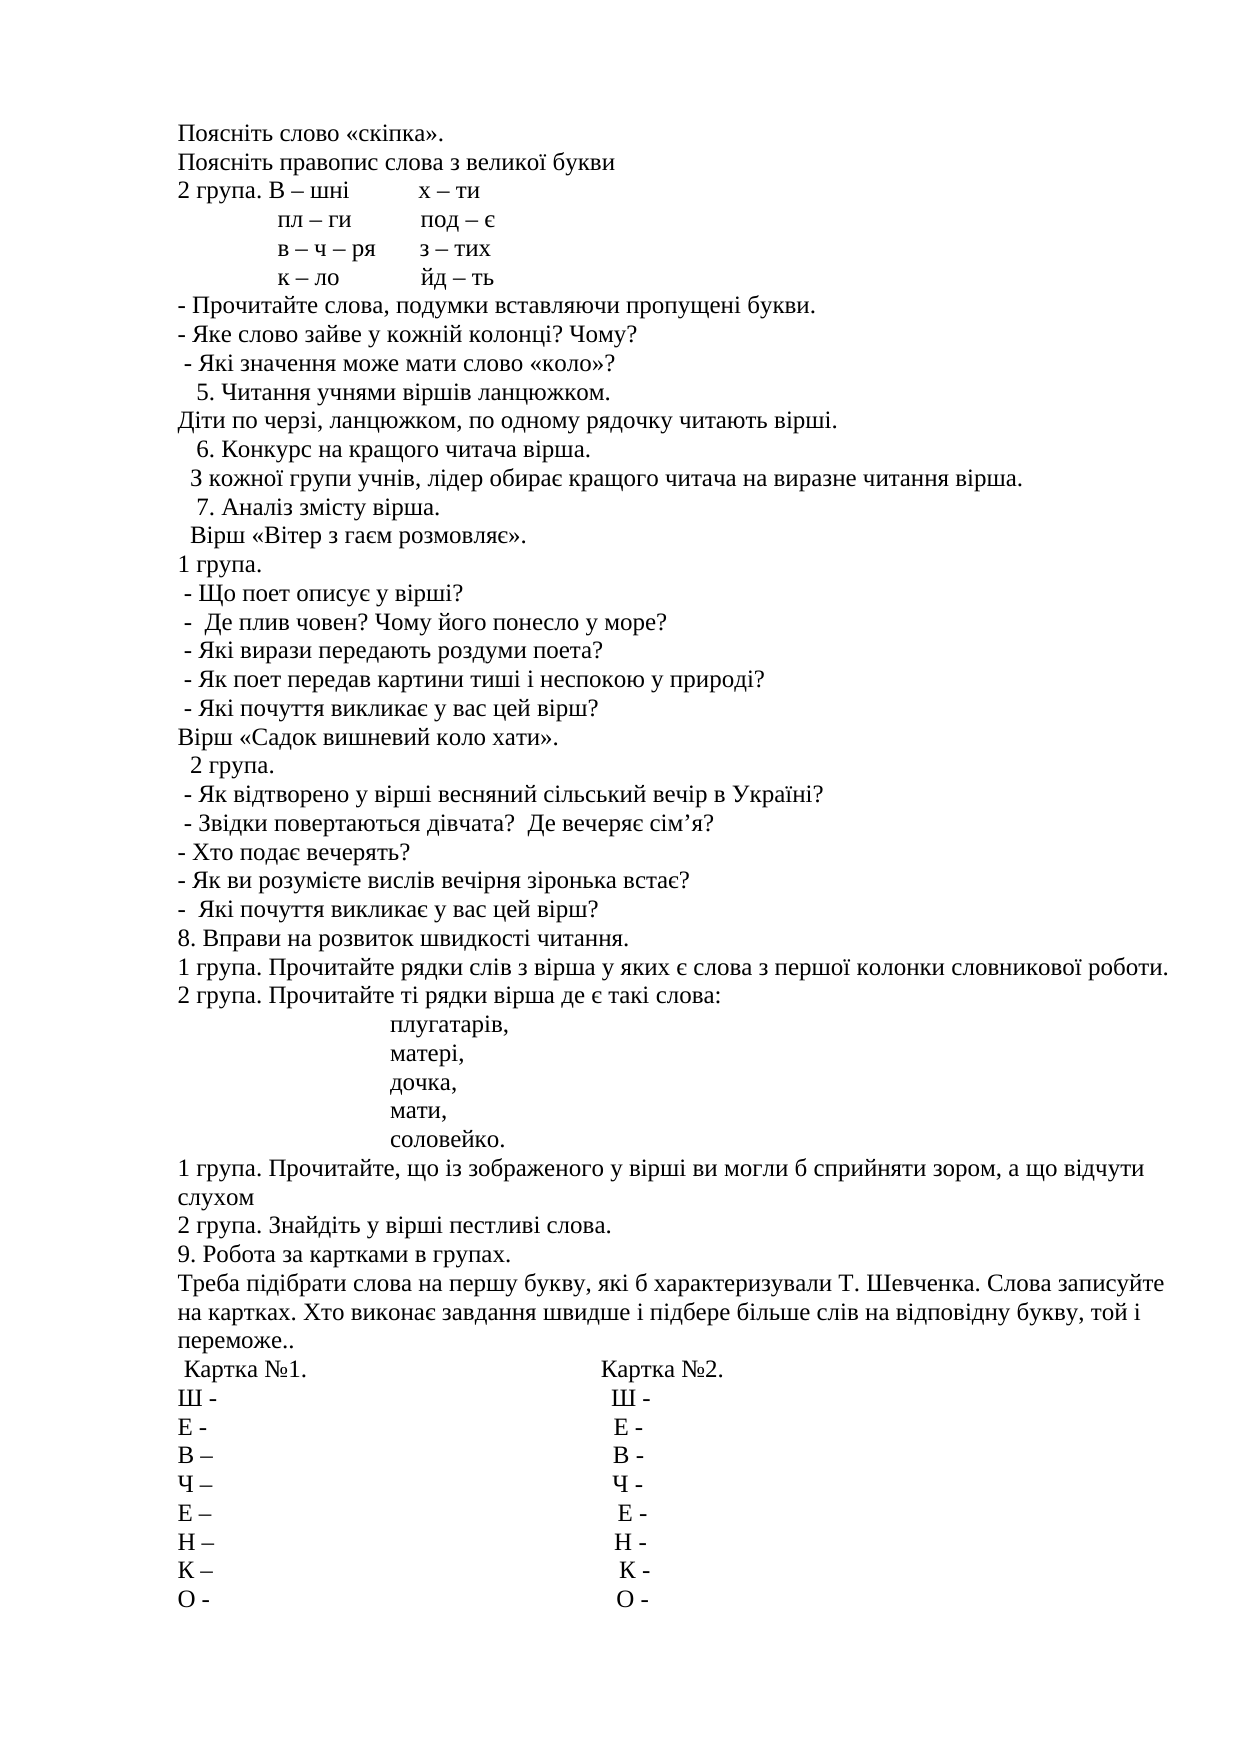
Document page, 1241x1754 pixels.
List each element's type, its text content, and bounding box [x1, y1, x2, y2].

text - Прочитайте слова, подумки вставляючи пропущені букви. [177, 291, 1181, 319]
text Картка №1. Картка №2. [177, 1354, 1181, 1383]
text 1 група. Прочитайте рядки слів з вірша у яких є слова з першої колонки словникової роботи. [177, 952, 1181, 981]
text Е - Е - [177, 1412, 1181, 1441]
text К – К - [177, 1556, 1181, 1584]
text - Як поет передав картини тиші і неспокою у природі? [177, 664, 1181, 693]
text 2 група. В – шні х – ти [177, 176, 1181, 204]
text 8. Вправи на розвиток швидкості читання. [177, 923, 1181, 952]
text - Які почуття викликає у вас цей вірш? [177, 894, 1181, 923]
text - Як відтворено у вірші весняний сільський вечір в Україні? [177, 779, 1181, 808]
text плугатарів, [177, 1009, 1181, 1038]
text Діти по черзі, ланцюжком, по одному рядочку читають вірші. [177, 406, 1181, 434]
text пл – ги под – є [177, 204, 1181, 233]
text О - О - [177, 1584, 1181, 1613]
text мати, [177, 1096, 1181, 1124]
text Вірш «Садок вишневий коло хати». [177, 722, 1181, 751]
text 2 група. Прочитайте ті рядки вірша де є такі слова: [177, 981, 1181, 1009]
text соловейко. [177, 1124, 1181, 1153]
text - Які почуття викликає у вас цей вірш? [177, 693, 1181, 722]
text 7. Аналіз змісту вірша. [177, 492, 1181, 521]
text Поясніть правопис слова з великої букви [177, 147, 1181, 176]
text - Яке слово зайве у кожній колонці? Чому? [177, 319, 1181, 348]
text В – В - [177, 1441, 1181, 1469]
text в – ч – ря з – тих [177, 233, 1181, 262]
text З кожної групи учнів, лідер обирає кращого читача на виразне читання вірша. [177, 463, 1181, 492]
text Н – Н - [177, 1527, 1181, 1556]
text 6. Конкурс на кращого читача вірша. [177, 434, 1181, 463]
text - Де плив човен? Чому його понесло у море? [177, 607, 1181, 636]
text 2 група. [177, 751, 1181, 779]
text дочка, [177, 1067, 1181, 1096]
text - Як ви розумієте вислів вечірня зіронька встає? [177, 866, 1181, 894]
text 1 група. [177, 549, 1181, 578]
text Ш - Ш - [177, 1383, 1181, 1412]
text 1 група. Прочитайте, що із зображеного у вірші ви могли б сприйняти зором, а що відчути слухом [177, 1153, 1181, 1211]
text 9. Робота за картками в групах. [177, 1239, 1181, 1268]
text Треба підібрати слова на першу букву, які б характеризували Т. Шевченка. Слова записуйте на картках. Хто виконає завдання швидше і підбере більше слів на відповідну букву, той і переможе.. [177, 1268, 1181, 1354]
text 2 група. Знайдіть у вірші пестливі слова. [177, 1211, 1181, 1239]
text Ч – Ч - [177, 1469, 1181, 1498]
text - Хто подає вечерять? [177, 837, 1181, 866]
text - Що поет описує у вірші? [177, 578, 1181, 607]
text Поясніть слово «скіпка». [177, 118, 1181, 147]
text - Звідки повертаються дівчата? Де вечеряє сім’я? [177, 808, 1181, 837]
text - Які вирази передають роздуми поета? [177, 636, 1181, 664]
text Вірш «Вітер з гаєм розмовляє». [177, 521, 1181, 549]
text 5. Читання учнями віршів ланцюжком. [177, 377, 1181, 406]
text Е – Е - [177, 1498, 1181, 1527]
text - Які значення може мати слово «коло»? [177, 348, 1181, 377]
text матері, [177, 1038, 1181, 1067]
text к – ло йд – ть [177, 262, 1181, 291]
